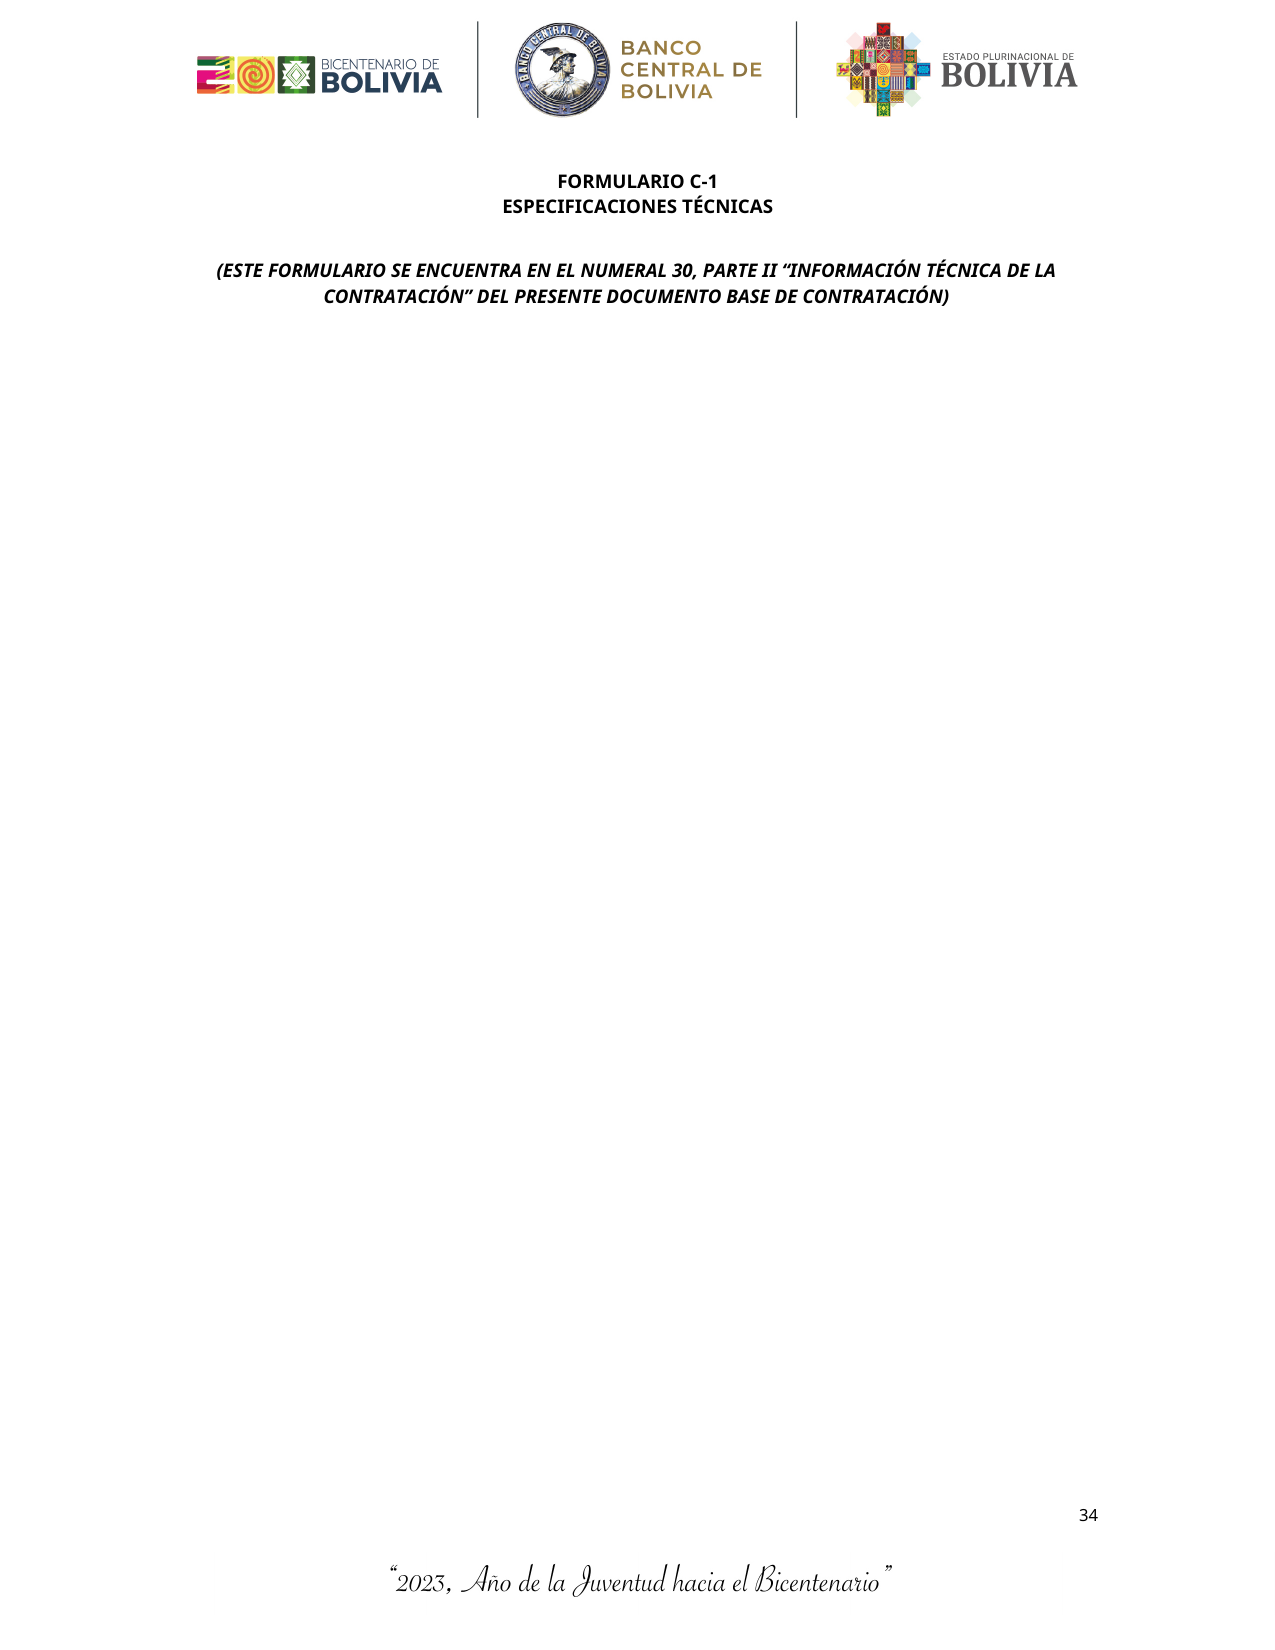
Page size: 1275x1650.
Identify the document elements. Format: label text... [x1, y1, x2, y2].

text FORMULARIO C-1 [177, 168, 1098, 194]
text ESPECIFICACIONES TÉCNICAS [177, 194, 1098, 219]
picture [0, 5, 1275, 121]
picture [3, 1552, 1275, 1615]
text (ESTE FORMULARIO SE ENCUENTRA EN EL NUMERAL 30, PARTE II “INFORMACIÓN TÉCNICA DE LA CONTRATACIÓN” DEL PRESENTE DOCUMENTO BASE DE CONTRATACIÓN) [177, 258, 1098, 309]
